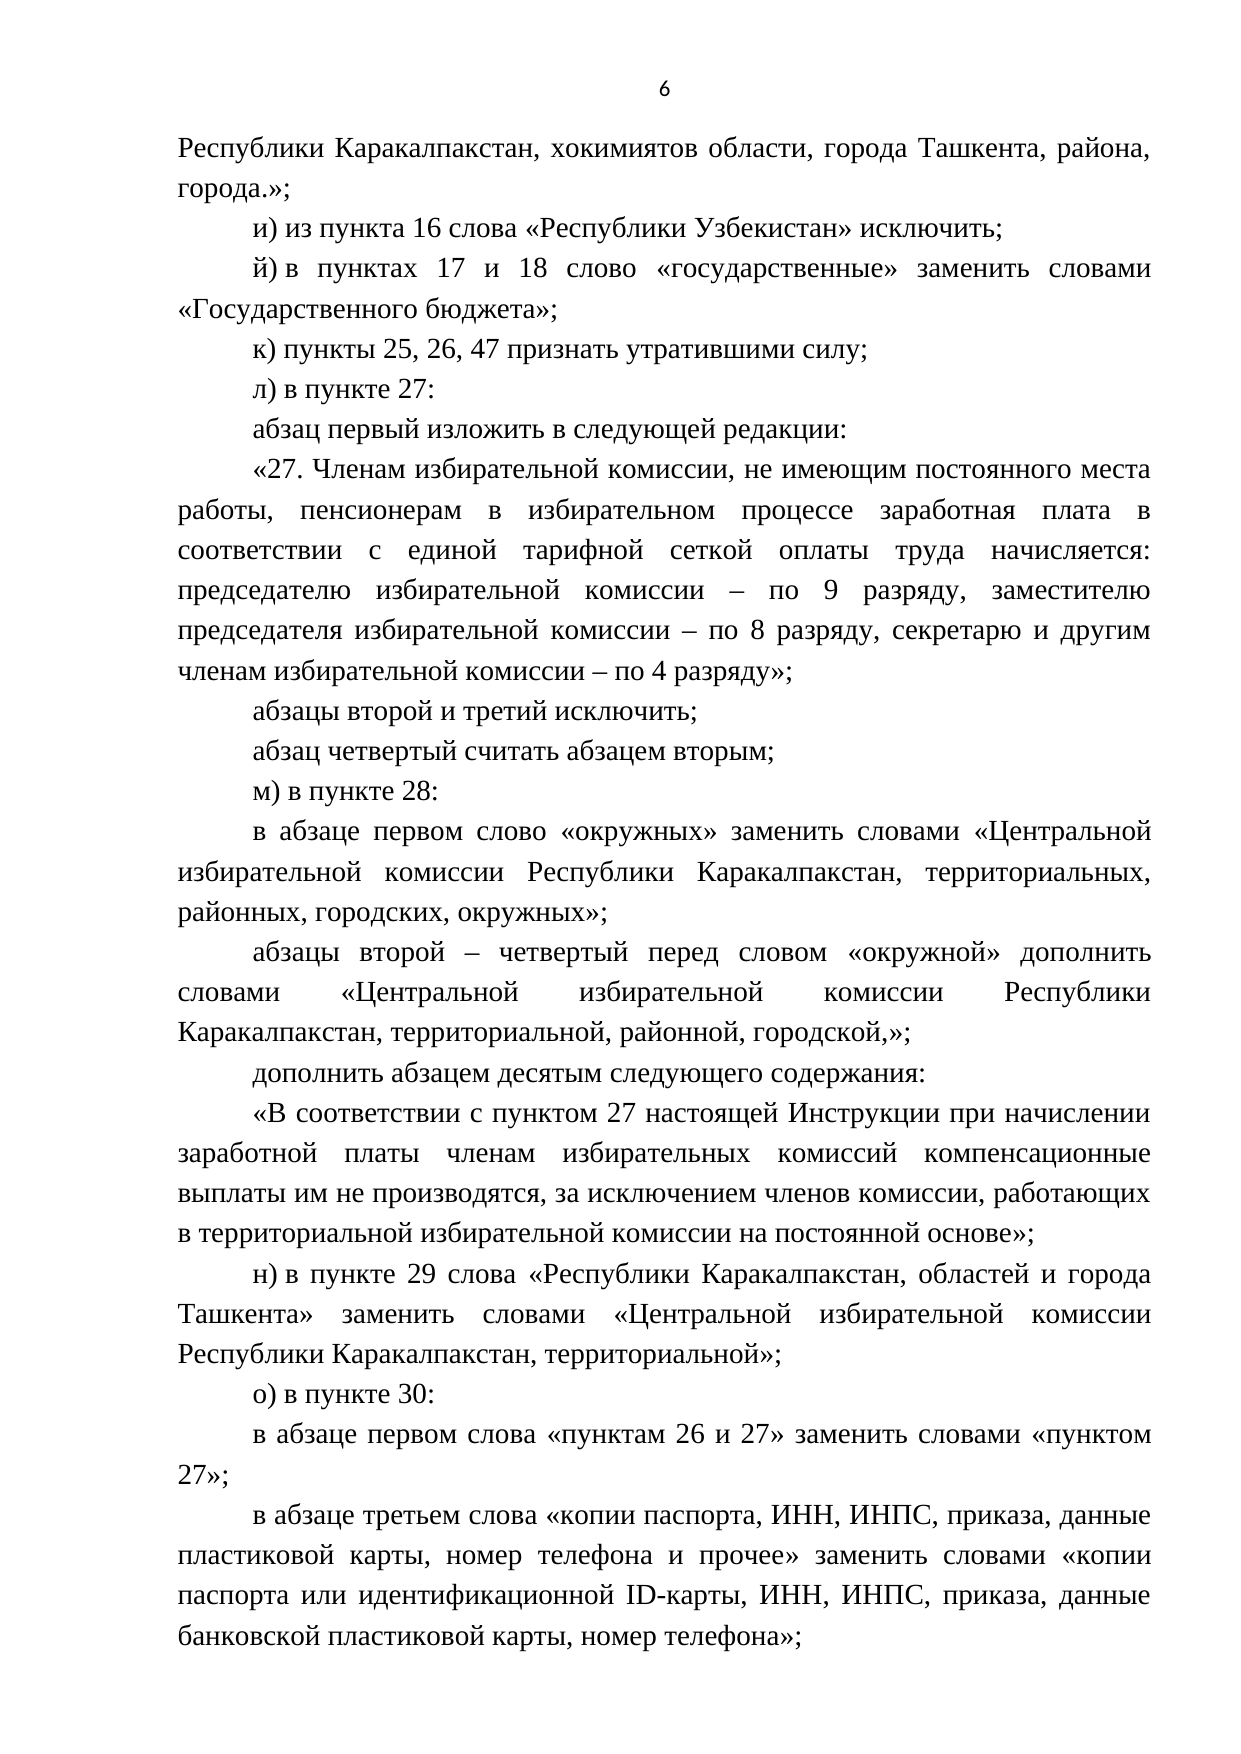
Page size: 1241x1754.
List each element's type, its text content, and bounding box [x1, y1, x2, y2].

text л) в пункте 27: [177, 371, 1152, 405]
text м) в пункте 28: [177, 773, 1152, 807]
text дополнить абзацем десятым следующего содержания: [177, 1055, 1152, 1088]
text о) в пункте 30: [177, 1376, 1152, 1410]
text абзац четвертый считать абзацем вторым; [177, 733, 1152, 767]
text и) из пункта 16 слова «Республики Узбекистан» исключить; [177, 210, 1152, 244]
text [177, 130, 1152, 204]
text абзац первый изложить в следующей редакции: [177, 411, 1152, 445]
text в абзаце третьем слова «копии паспорта, ИНН, ИНПС, приказа, данные пластиковой карты, номер телефона и прочее» заменить словами «копии паспорта или идентификационной ID-карты, ИНН, ИНПС, приказа, данные банковской пластиковой карты, номер телефона»; [177, 1497, 1152, 1651]
text к) пункты 25, 26, 47 признать утратившими силу; [177, 331, 1152, 364]
text н) в пункте 29 слова «Республики Каракалпакстан, областей и города Ташкента» заменить словами «Центральной избирательной комиссии Республики Каракалпакстан, территориальной»; [177, 1256, 1152, 1370]
text «27. Членам избирательной комиссии, не имеющим постоянного места работы, пенсионерам в избирательном процессе заработная плата в соответствии с единой тарифной сеткой оплаты труда начисляется: председателю избирательной комиссии – по 9 разряду, заместителю председателя избирательной комиссии – по 8 разряду, секретарю и другим членам избирательной комиссии – по 4 разряду»; [177, 452, 1152, 686]
text абзацы второй – четвертый перед словом «окружной» дополнить словами «Центральной избирательной комиссии Республики Каракалпакстан, территориальной, районной, городской,»; [177, 934, 1152, 1048]
text в абзаце первом слово «окружных» заменить словами «Центральной избирательной комиссии Республики Каракалпакстан, территориальных, районных, городских, окружных»; [177, 813, 1152, 927]
text в абзаце первом слова «пунктам 26 и 27» заменить словами «пунктом 27»; [177, 1417, 1152, 1490]
text абзацы второй и третий исключить; [177, 693, 1152, 726]
text «В соответствии с пунктом 27 настоящей Инструкции при начислении заработной платы членам избирательных комиссий компенсационные выплаты им не производятся, за исключением членов комиссии, работающих в территориальной избирательной комиссии на постоянной основе»; [177, 1095, 1152, 1249]
text й) в пунктах 17 и 18 слово «государственные» заменить словами «Государственного бюджета»; [177, 251, 1152, 324]
